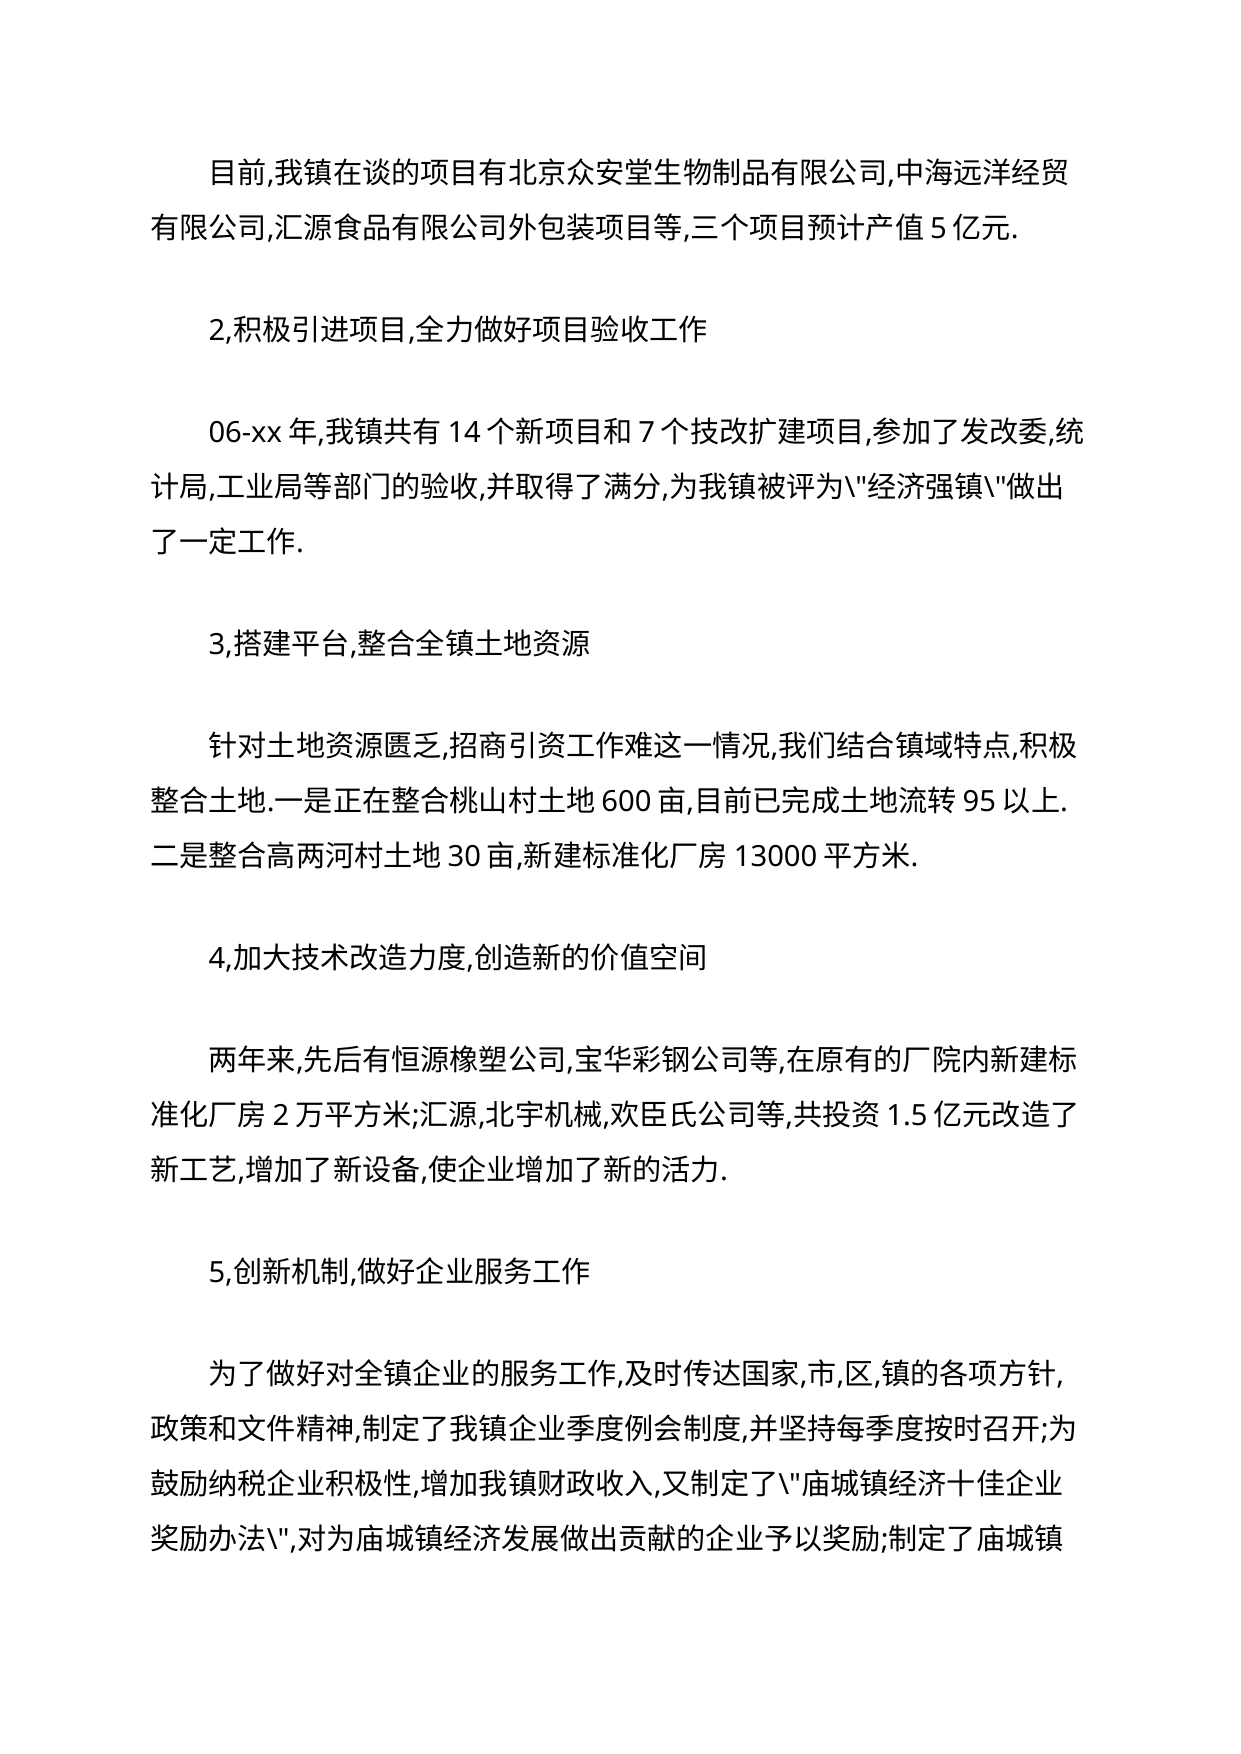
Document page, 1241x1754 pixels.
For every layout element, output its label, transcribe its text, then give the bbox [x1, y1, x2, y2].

text 5,创新机制,做好企业服务工作 [150, 1249, 1090, 1291]
text 2,积极引进项目,全力做好项目验收工作 [150, 307, 1090, 349]
text 06-xx年,我镇共有14个新项目和7个技改扩建项目,参加了发改委,统计局,工业局等部门的验收,并取得了满分,为我镇被评为\"经济强镇\"做出了一定工作. [150, 409, 1090, 561]
text 针对土地资源匮乏,招商引资工作难这一情况,我们结合镇域特点,积极整合土地.一是正在整合桃山村土地600亩,目前已完成土地流转95以上.二是整合高两河村土地30亩,新建标准化厂房13000平方米. [150, 723, 1090, 875]
text 3,搭建平台,整合全镇土地资源 [150, 621, 1090, 663]
text 目前,我镇在谈的项目有北京众安堂生物制品有限公司,中海远洋经贸有限公司,汇源食品有限公司外包装项目等,三个项目预计产值5亿元. [150, 150, 1090, 247]
text 4,加大技术改造力度,创造新的价值空间 [150, 935, 1090, 977]
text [150, 1351, 1090, 1558]
text 两年来,先后有恒源橡塑公司,宝华彩钢公司等,在原有的厂院内新建标准化厂房2万平方米;汇源,北宇机械,欢臣氏公司等,共投资1.5亿元改造了新工艺,增加了新设备,使企业增加了新的活力. [150, 1037, 1090, 1189]
